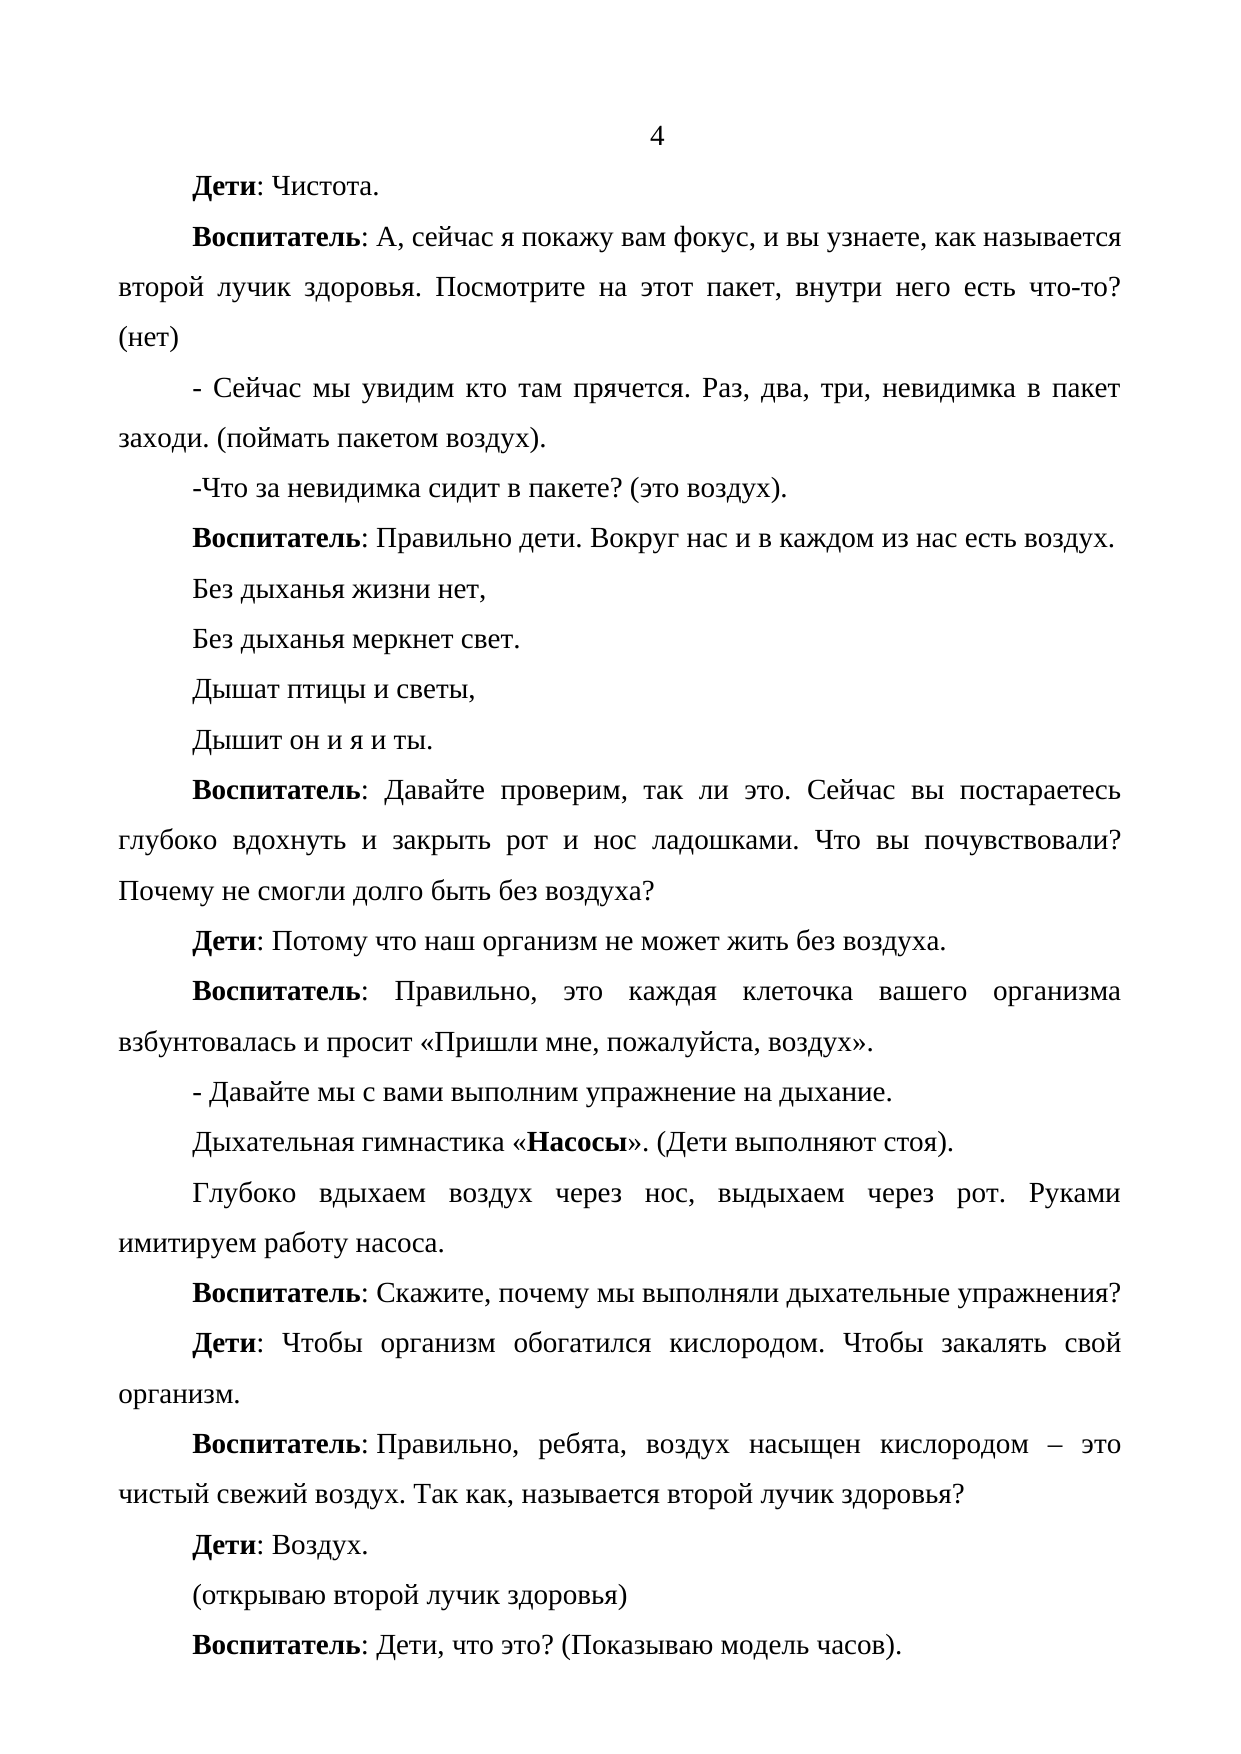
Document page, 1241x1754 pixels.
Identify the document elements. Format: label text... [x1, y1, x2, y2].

text Дышит он и я и ты. [118, 722, 1122, 755]
text Дети: Чистота. [118, 168, 1122, 202]
text - Давайте мы с вами выполним упражнение на дыхание. [118, 1074, 1122, 1108]
text Дети: Потому что наш организм не может жить без воздуха. [118, 923, 1122, 957]
text Без дыханья жизни нет, [118, 571, 1122, 604]
text Воспитатель: Правильно дети. Вокруг нас и в каждом из нас есть воздух. [118, 521, 1122, 554]
text Воспитатель: Дети, что это? (Показываю модель часов). [118, 1627, 1122, 1661]
text Воспитатель: Давайте проверим, так ли это. Сейчас вы постараетесь глубоко вдохнуть и закрыть рот и нос ладошками. Что вы почувствовали? Почему не смогли долго быть без воздуха? [118, 772, 1122, 906]
text Дышат птицы и светы, [118, 672, 1122, 705]
text -Что за невидимка сидит в пакете? (это воздух). [118, 470, 1122, 504]
text Воспитатель: Правильно, это каждая клеточка вашего организма взбунтовалась и просит «Пришли мне, пожалуйста, воздух». [118, 973, 1122, 1057]
text Воспитатель: Правильно, ребята, воздух насыщен кислородом – это чистый свежий воздух. Так как, называется второй лучик здоровья? [118, 1426, 1122, 1510]
text Воспитатель: Скажите, почему мы выполняли дыхательные упражнения? [118, 1275, 1122, 1309]
text - Сейчас мы увидим кто там прячется. Раз, два, три, невидимка в пакет заходи. (поймать пакетом воздух). [118, 370, 1122, 453]
text 4 [118, 118, 1122, 152]
text Без дыханья меркнет свет. [118, 621, 1122, 655]
text Глубоко вдыхаем воздух через нос, выдыхаем через рот. Руками имитируем работу насоса. [118, 1175, 1122, 1258]
text Дети: Воздух. [118, 1527, 1122, 1560]
text Дыхательная гимнастика «Насосы». (Дети выполняют стоя). [118, 1124, 1122, 1158]
text (открываю второй лучик здоровья) [118, 1577, 1122, 1611]
text Воспитатель: А, сейчас я покажу вам фокус, и вы узнаете, как называется второй лучик здоровья. Посмотрите на этот пакет, внутри него есть что-то? (нет) [118, 219, 1122, 353]
text Дети: Чтобы организм обогатился кислородом. Чтобы закалять свой организм. [118, 1326, 1122, 1409]
